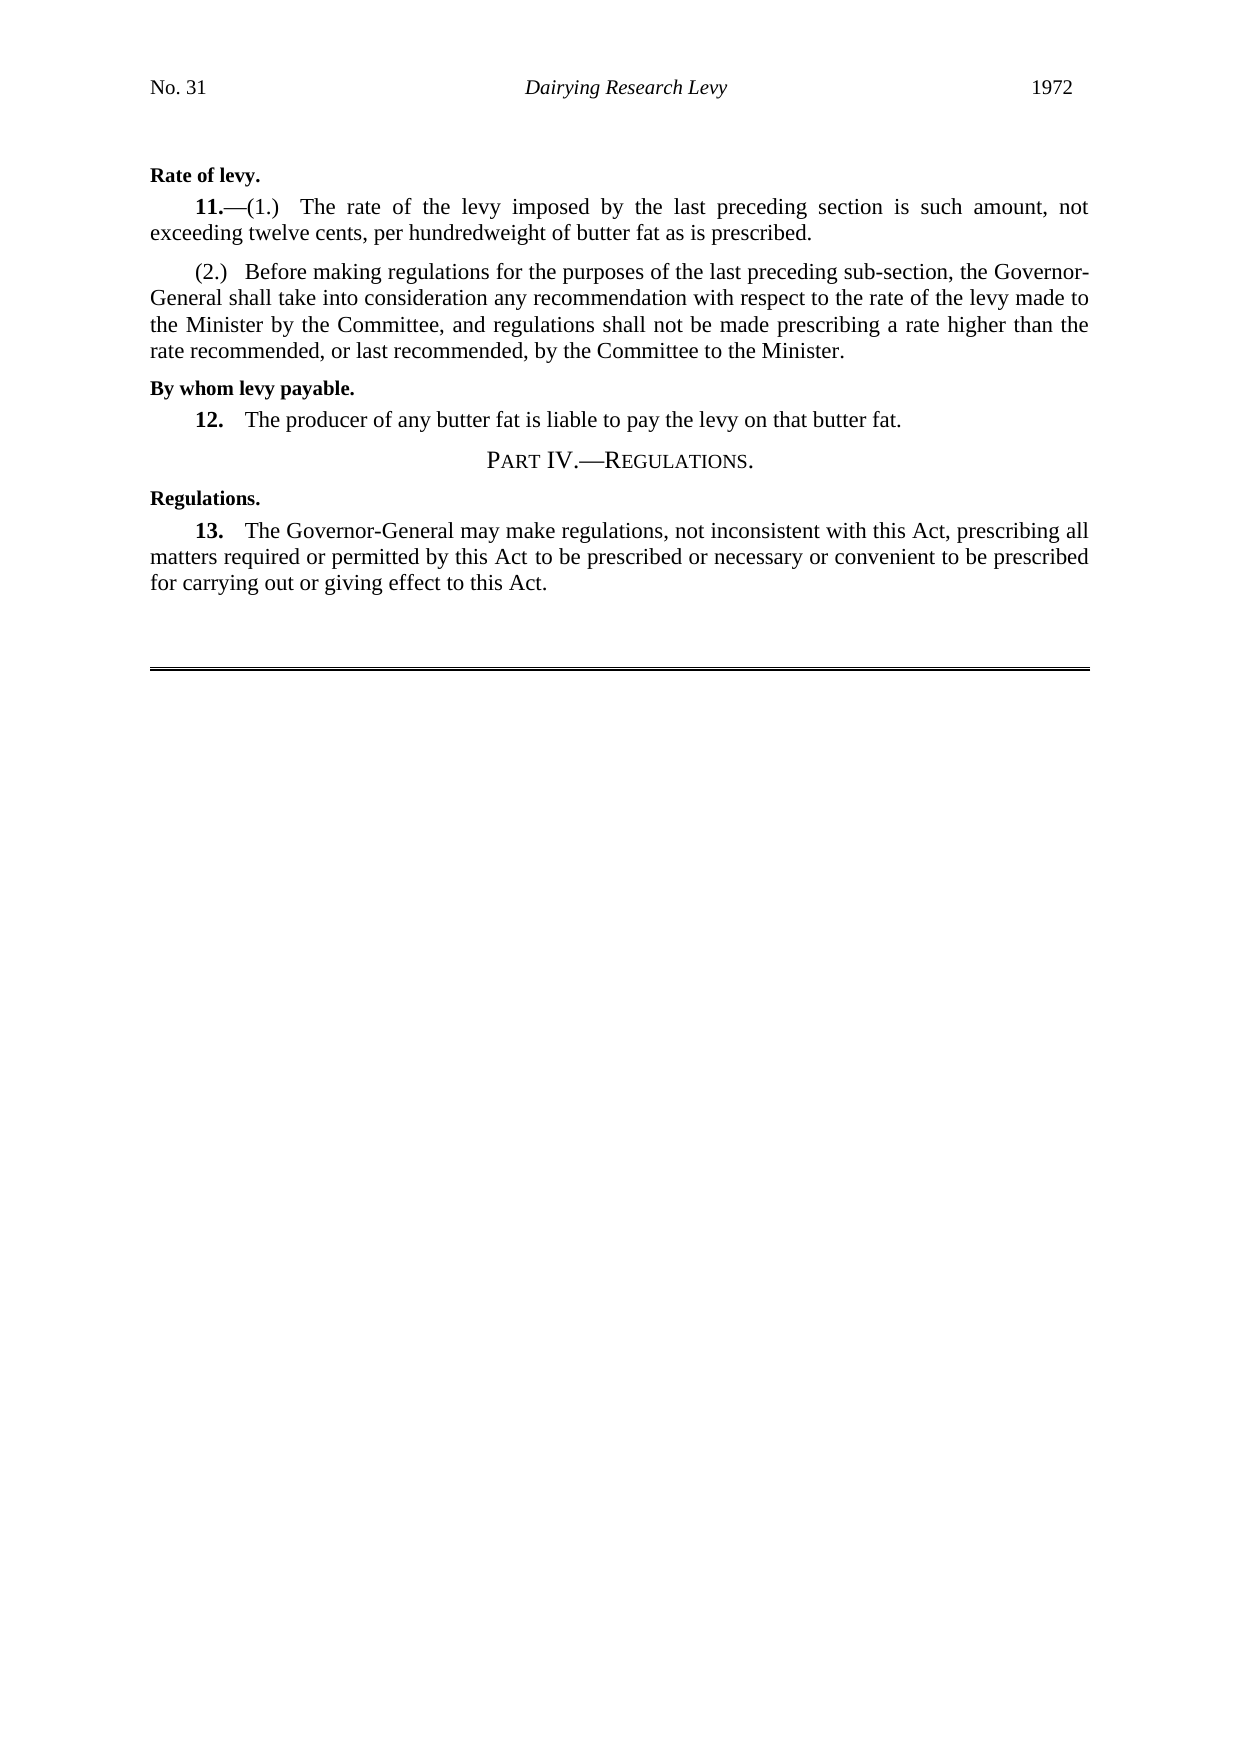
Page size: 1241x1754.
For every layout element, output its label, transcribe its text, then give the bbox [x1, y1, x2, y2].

text Regulations. [150, 486, 1090, 510]
text Rate of levy. [150, 162, 1090, 187]
text By whom levy payable. [150, 376, 1090, 400]
text 11.—(1.) The rate of the levy imposed by the last preceding section is such amount, not exceeding twelve cents, per hundredweight of butter fat as is prescribed. [150, 193, 1090, 246]
text (2.) Before making regulations for the purposes of the last preceding sub-section, the Governor-General shall take into consideration any recommendation with respect to the rate of the levy made to the Minister by the Committee, and regulations shall not be made prescribing a rate higher than the rate recommended, or last recommended, by the Committee to the Minister. [150, 258, 1090, 363]
text Part IV.—Regulations. [150, 445, 1090, 474]
text 13. The Governor-General may make regulations, not inconsistent with this Act, prescribing all matters required or permitted by this Act to be prescribed or necessary or convenient to be prescribed for carrying out or giving effect to this Act. [150, 517, 1090, 596]
text 12. The producer of any butter fat is liable to pay the levy on that butter fat. [150, 406, 1090, 433]
